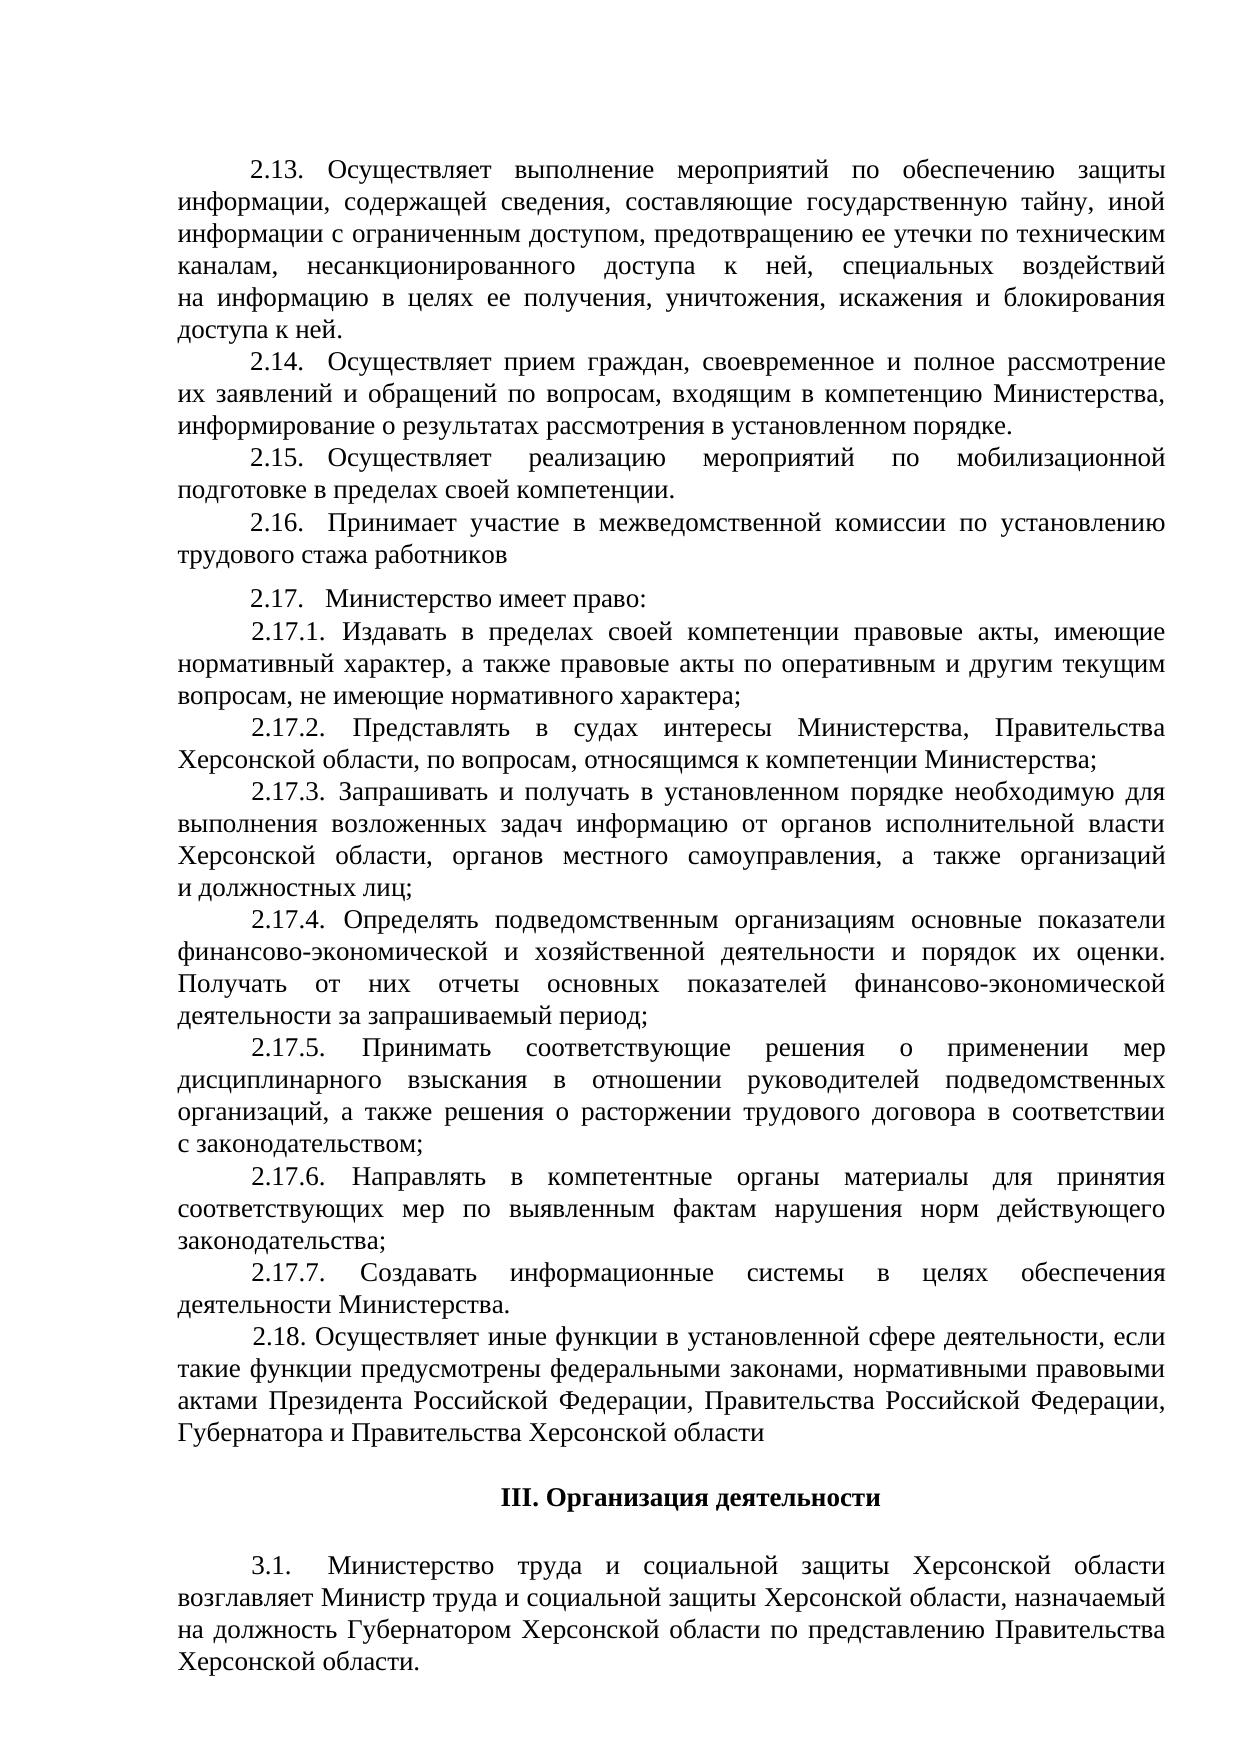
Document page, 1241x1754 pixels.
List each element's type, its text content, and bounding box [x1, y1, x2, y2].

list Представлять в судах интересы Министерства, Правительства Херсонской области, по вопросам, относящимся к компетенции Министерства; [177, 711, 1167, 774]
text 2.18. Осуществляет иные функции в установленной сфере деятельности, если такие функции предусмотрены федеральными законами, нормативными правовыми актами Президента Российской Федерации, Правительства Российской Федерации, Губернатора и Правительства Херсонской области [177, 1320, 1167, 1447]
list Принимать соответствующие решения о применении мер дисциплинарного взыскания в отношении руководителей подведомственных организаций, а также решения о расторжении трудового договора в соответствии с законодательством; [177, 1032, 1167, 1159]
list Создавать информационные системы в целях обеспечения деятельности Министерства. [177, 1256, 1167, 1319]
list Осуществляет выполнение мероприятий по обеспечению защиты информации, содержащей сведения, составляющие государственную тайну, иной информации с ограниченным доступом, предотвращению ее утечки по техническим каналам, несанкционированного доступа к ней, специальных воздействий на информацию в целях ее получения, уничтожения, искажения и блокирования доступа к ней. [177, 153, 1167, 344]
list Министерство имеет право: [250, 583, 1167, 614]
subtitle III. Организация деятельности [215, 1481, 1167, 1512]
list Осуществляет прием граждан, своевременное и полное рассмотрение их заявлений и обращений по вопросам, входящим в компетенцию Министерства, информирование о результатах рассмотрения в установленном порядке. [177, 345, 1167, 440]
list Издавать в пределах своей компетенции правовые акты, имеющие нормативный характер, а также правовые акты по оперативным и другим текущим вопросам, не имеющие нормативного характера; [177, 615, 1167, 710]
list Направлять в компетентные органы материалы для принятия соответствующих мер по выявленным фактам нарушения норм действующего законодательства; [177, 1160, 1167, 1255]
list Осуществляет реализацию мероприятий по мобилизационной подготовке в пределах своей компетенции. [177, 441, 1167, 504]
list Министерство труда и социальной защиты Херсонской области возглавляет Министр труда и социальной защиты Херсонской области, назначаемый на должность Губернатором Херсонской области по представлению Правительства Херсонской области. [177, 1549, 1167, 1677]
list Принимает участие в межведомственной комиссии по установлению трудового стажа работников [177, 506, 1167, 569]
list Определять подведомственным организациям основные показатели финансово-экономической и хозяйственной деятельности и порядок их оценки. Получать от них отчеты основных показателей финансово-экономической деятельности за запрашиваемый период; [177, 903, 1167, 1030]
list Запрашивать и получать в установленном порядке необходимую для выполнения возложенных задач информацию от органов исполнительной власти Херсонской области, органов местного самоуправления, а также организаций и должностных лиц; [177, 775, 1167, 902]
